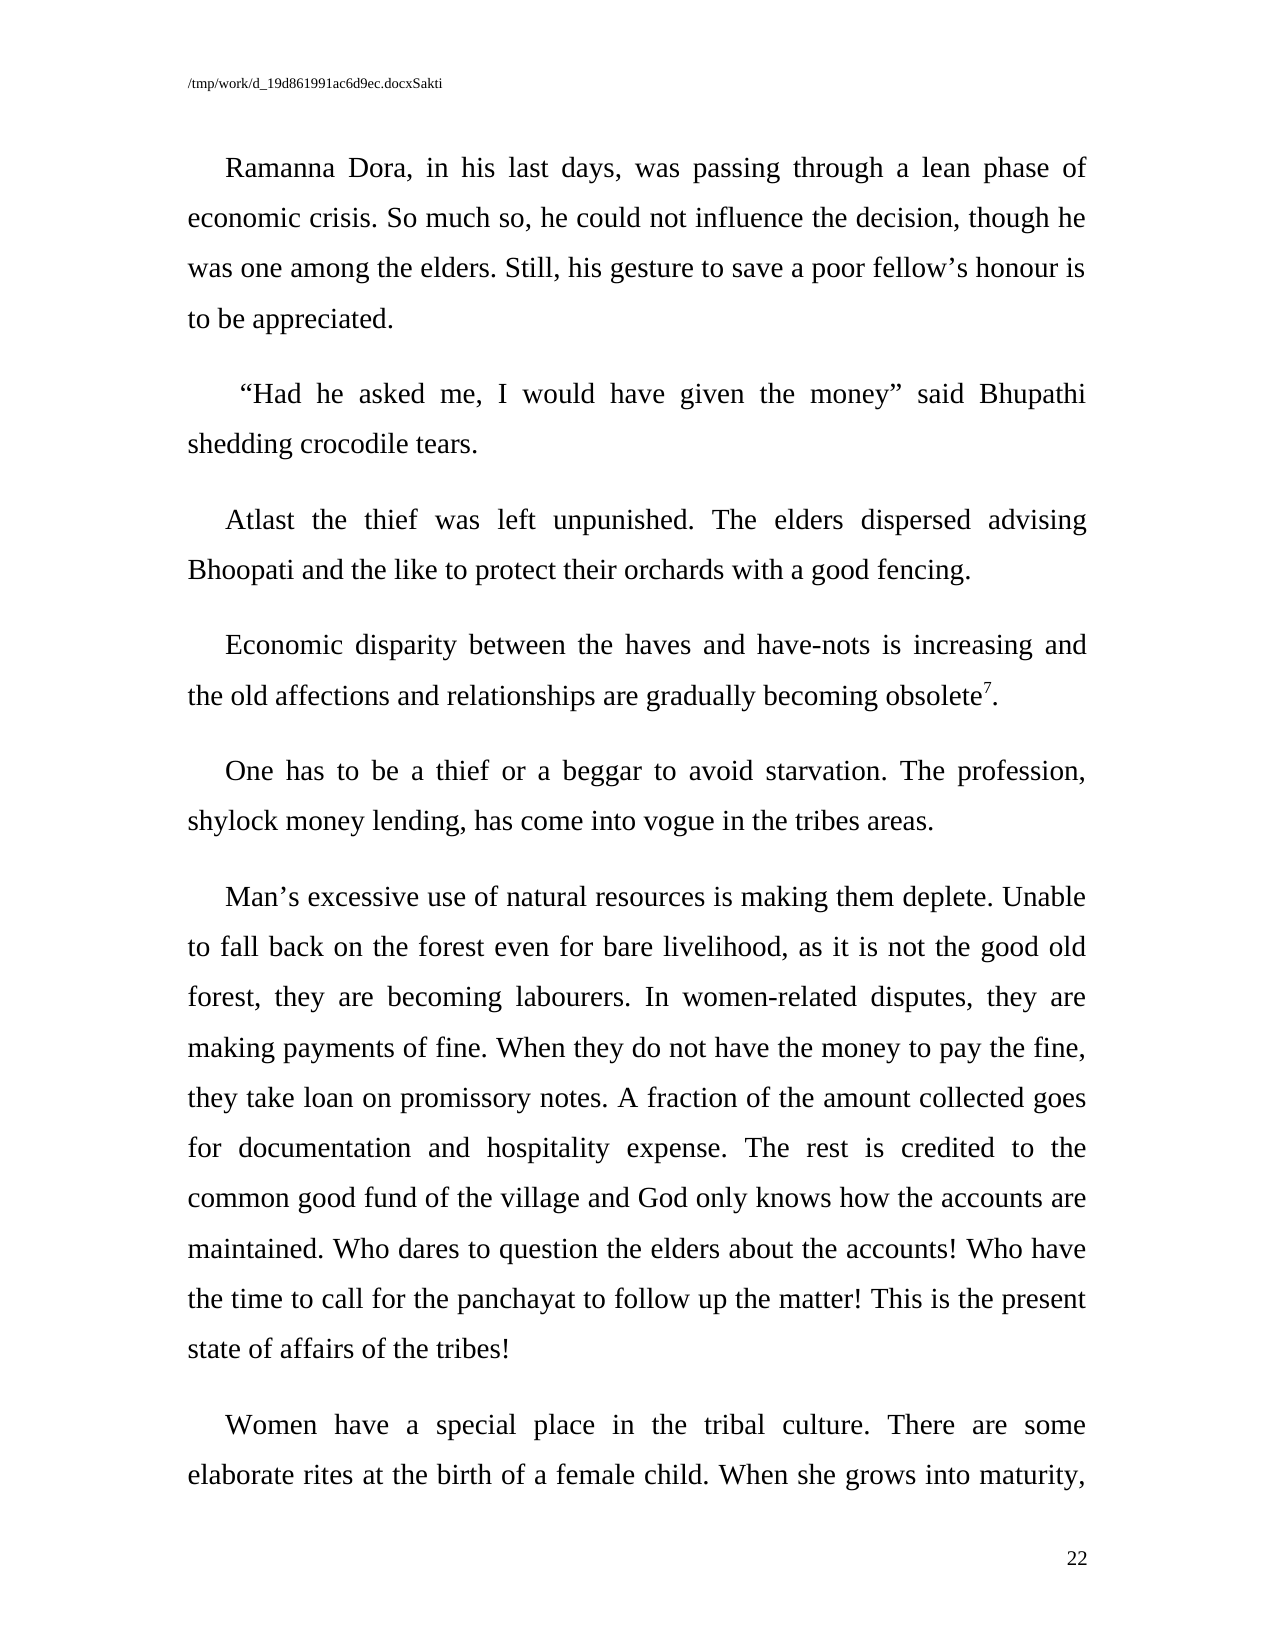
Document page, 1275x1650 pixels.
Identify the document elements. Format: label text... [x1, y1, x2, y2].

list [187, 1407, 1087, 1491]
list One has to be a thief or a beggar to avoid starvation. The profession, shylock money lending, has come into vogue in the tribes areas. [187, 753, 1087, 837]
list Atlast the thief was left unpunished. The elders dispersed advising Bhoopati and the like to protect their orchards with a good fencing. [187, 502, 1087, 586]
list “Had he asked me, I would have given the money” said Bhupathi shedding crocodile tears. [187, 376, 1087, 460]
list Man’s excessive use of natural resources is making them deplete. Unable to fall back on the forest even for bare livelihood, as it is not the good old forest, they are becoming labourers. In women-related disputes, they are making payments of fine. When they do not have the money to pay the fine, they take loan on promissory notes. A fraction of the amount collected goes for documentation and hospitality expense. The rest is credited to the common good fund of the village and God only knows how the accounts are maintained. Who dares to question the elders about the accounts! Who have the time to call for the panchayat to follow up the matter! This is the present state of affairs of the tribes! [187, 879, 1087, 1365]
list Economic disparity between the haves and have-nots is increasing and the old affections and relationships are gradually becoming obsolete7. [187, 627, 1087, 711]
list Ramanna Dora, in his last days, was passing through a lean phase of economic crisis. So much so, he could not influence the decision, though he was one among the elders. Still, his gesture to save a poor fellow’s honour is to be appreciated. [187, 150, 1087, 334]
